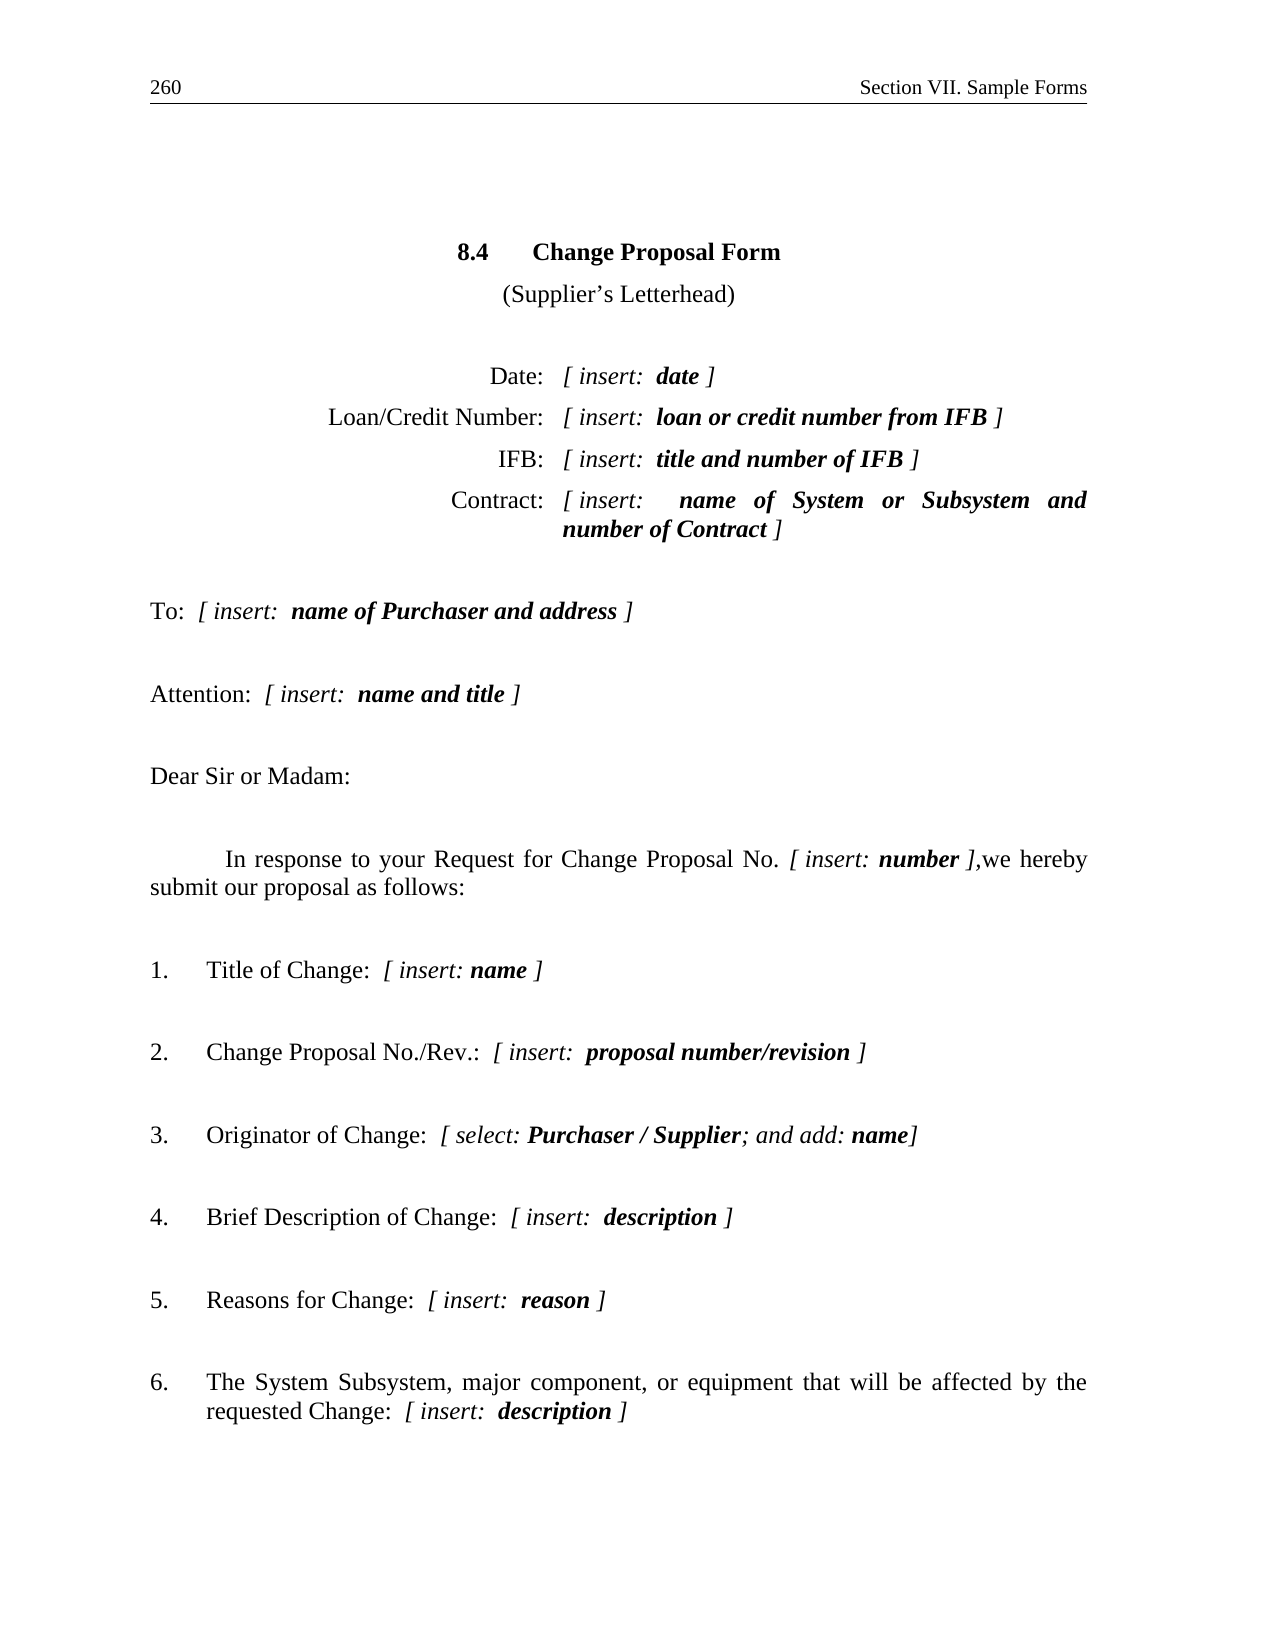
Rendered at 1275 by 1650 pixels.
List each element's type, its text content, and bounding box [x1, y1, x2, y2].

text Loan/Credit Number: [ insert: loan or credit number from IFB ] [150, 402, 1087, 431]
text 6. The System Subsystem, major component, or equipment that will be affected by the requested Change: [ insert: description ] [150, 1367, 1087, 1425]
text 5. Reasons for Change: [ insert: reason ] [150, 1285, 1087, 1314]
text Date: [ insert: date ] [150, 361, 1087, 390]
text To: [ insert: name of Purchaser and address ] [150, 596, 1087, 625]
text IFB: [ insert: title and number of IFB ] [150, 444, 1087, 472]
text Attention: [ insert: name and title ] [150, 679, 1087, 707]
text 4. Brief Description of Change: [ insert: description ] [150, 1202, 1087, 1231]
text (Supplier’s Letterhead) [150, 279, 1087, 307]
text 8.4 Change Proposal Form [150, 237, 1087, 266]
text In response to your Request for Change Proposal No. [ insert: number ],we hereby submit our proposal as follows: [150, 844, 1087, 901]
text Dear Sir or Madam: [150, 761, 1087, 790]
text 1. Title of Change: [ insert: name ] [150, 955, 1087, 984]
text 2. Change Proposal No./Rev.: [ insert: proposal number/revision ] [150, 1037, 1087, 1066]
text Contract: [ insert: name of System or Subsystem and number of Contract ] [150, 485, 1087, 542]
text 3. Originator of Change: [ select: Purchaser / Supplier; and add: name] [150, 1120, 1087, 1149]
